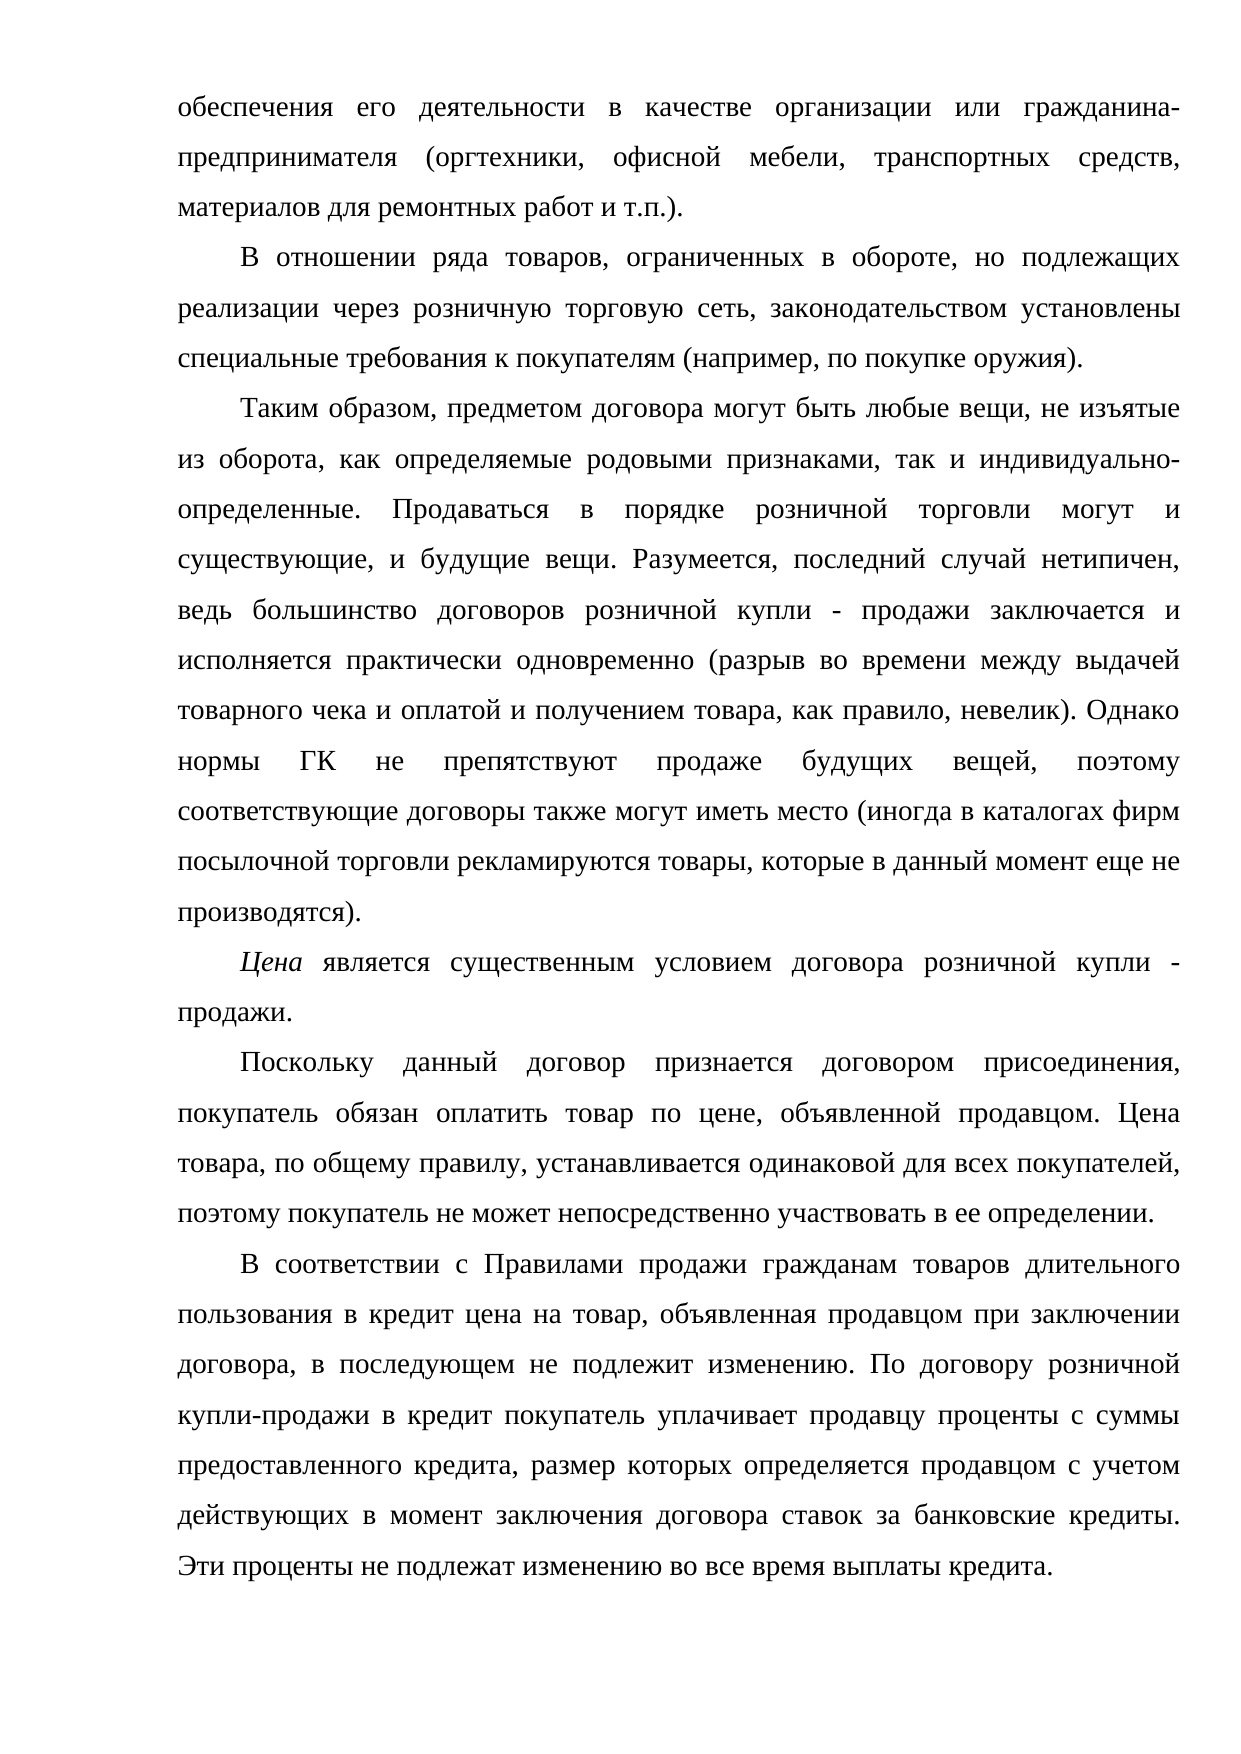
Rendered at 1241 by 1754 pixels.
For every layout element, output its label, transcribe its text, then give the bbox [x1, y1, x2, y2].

text Цена является существенным условием договора розничной купли -продажи. [177, 944, 1181, 1028]
text В соответствии с Правилами продажи гражданам товаров длительного пользования в кредит цена на товар, объявленная продавцом при заключении договора, в последующем не подлежит изменению. По договору розничной купли-продажи в кредит покупатель уплачивает продавцу проценты с суммы предоставленного кредита, размер которых определяется продавцом с учетом действующих в момент заключения договора ставок за банковские кредиты. Эти проценты не подлежат изменению во все время выплаты кредита. [177, 1246, 1181, 1581]
text Поскольку данный договор признается договором присоединения, покупатель обязан оплатить товар по цене, объявленной продавцом. Цена товара, по общему правилу, устанавливается одинаковой для всех покупателей, поэтому покупатель не может непосредственно участвовать в ее определении. [177, 1044, 1181, 1229]
text В отношении ряда товаров, ограниченных в обороте, но подлежащих реализации через розничную торговую сеть, законодательством установлены специальные требования к покупателям (например, по покупке оружия). [177, 239, 1181, 374]
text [177, 89, 1181, 223]
text Таким образом, предметом договора могут быть любые вещи, не изъятые из оборота, как определяемые родовыми признаками, так и индивидуально-определенные. Продаваться в порядке розничной торговли могут и существующие, и будущие вещи. Разумеется, последний случай нетипичен, ведь большинство договоров розничной купли - продажи заключается и исполняется практически одновременно (разрыв во времени между выдачей товарного чека и оплатой и получением товара, как правило, невелик). Однако нормы ГК не препятствуют продаже будущих вещей, поэтому соответствующие договоры также могут иметь место (иногда в каталогах фирм посылочной торговли рекламируются товары, которые в данный момент еще не производятся). [177, 391, 1181, 927]
